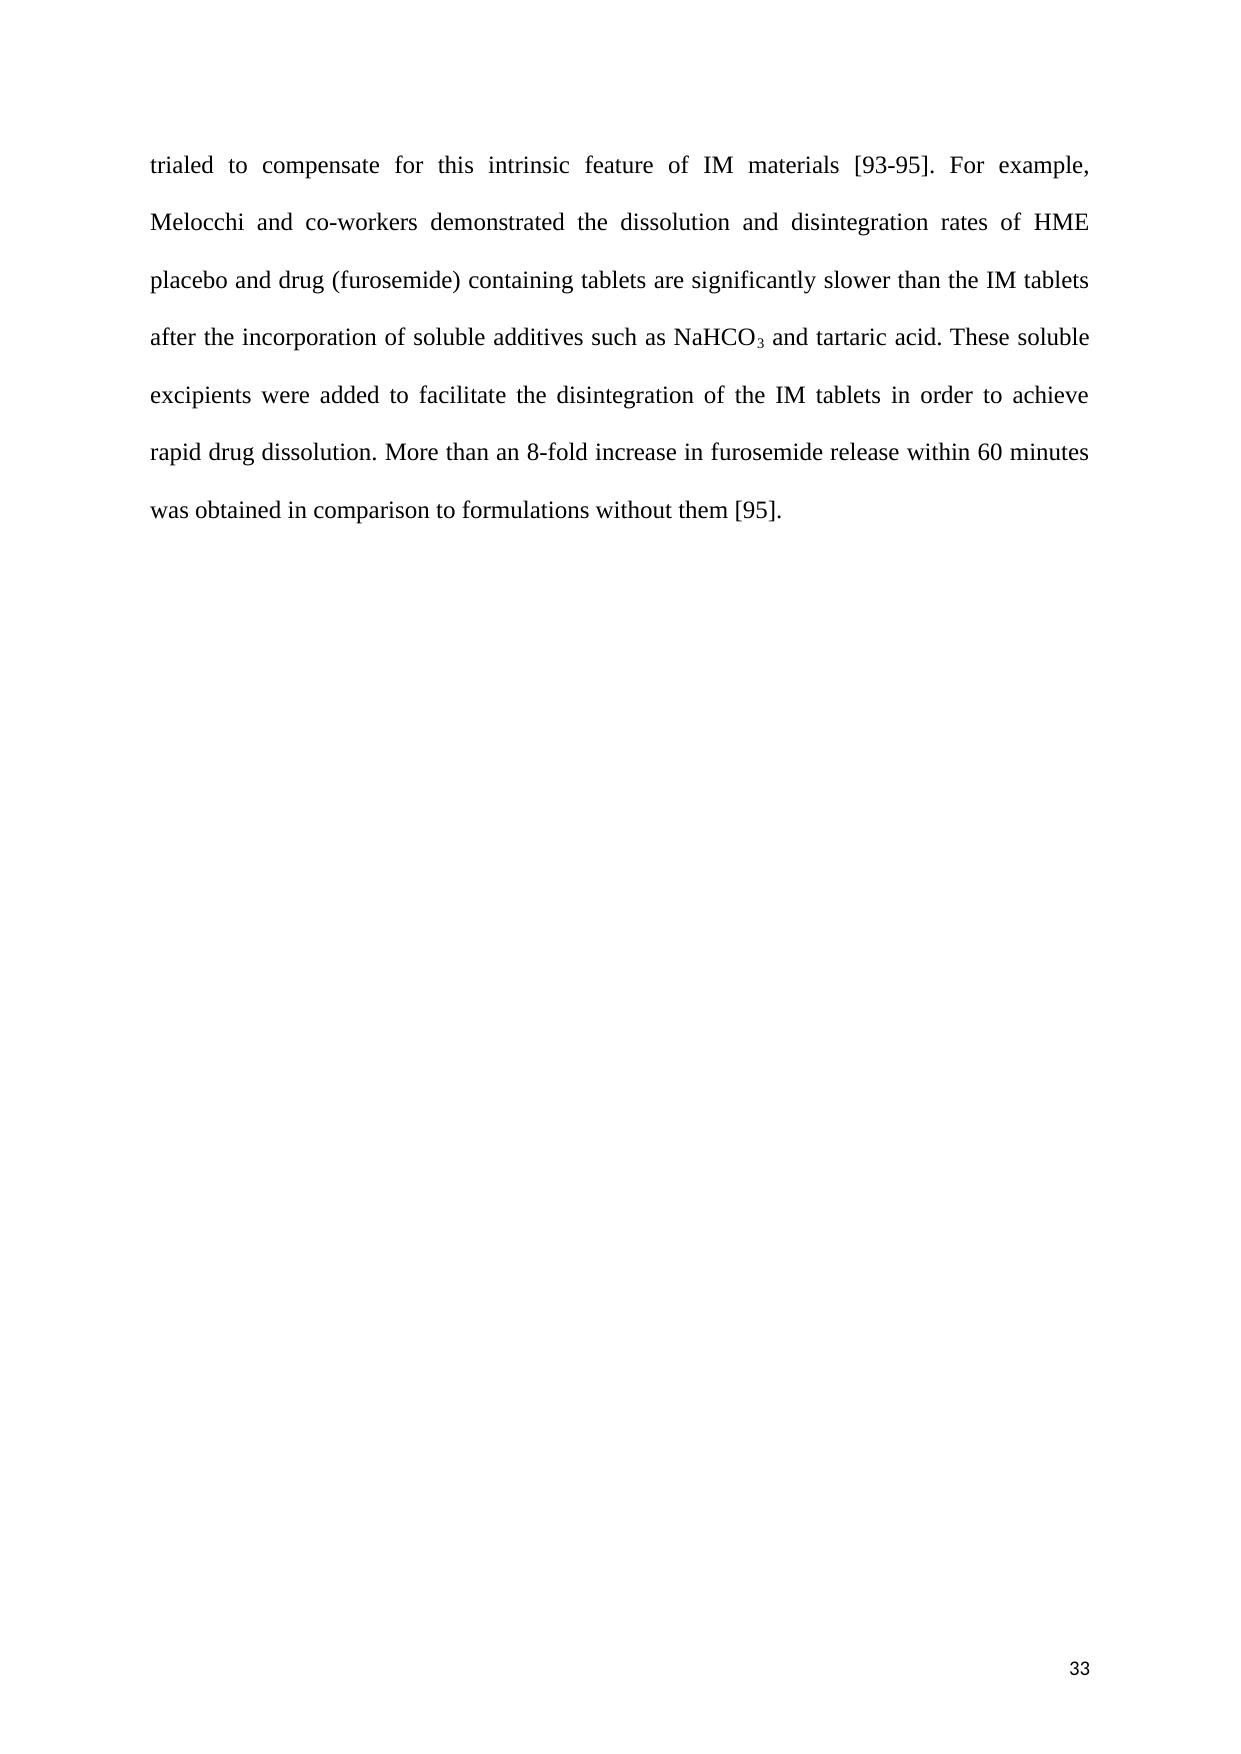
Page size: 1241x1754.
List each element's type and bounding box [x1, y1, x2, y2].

text [150, 150, 1090, 524]
